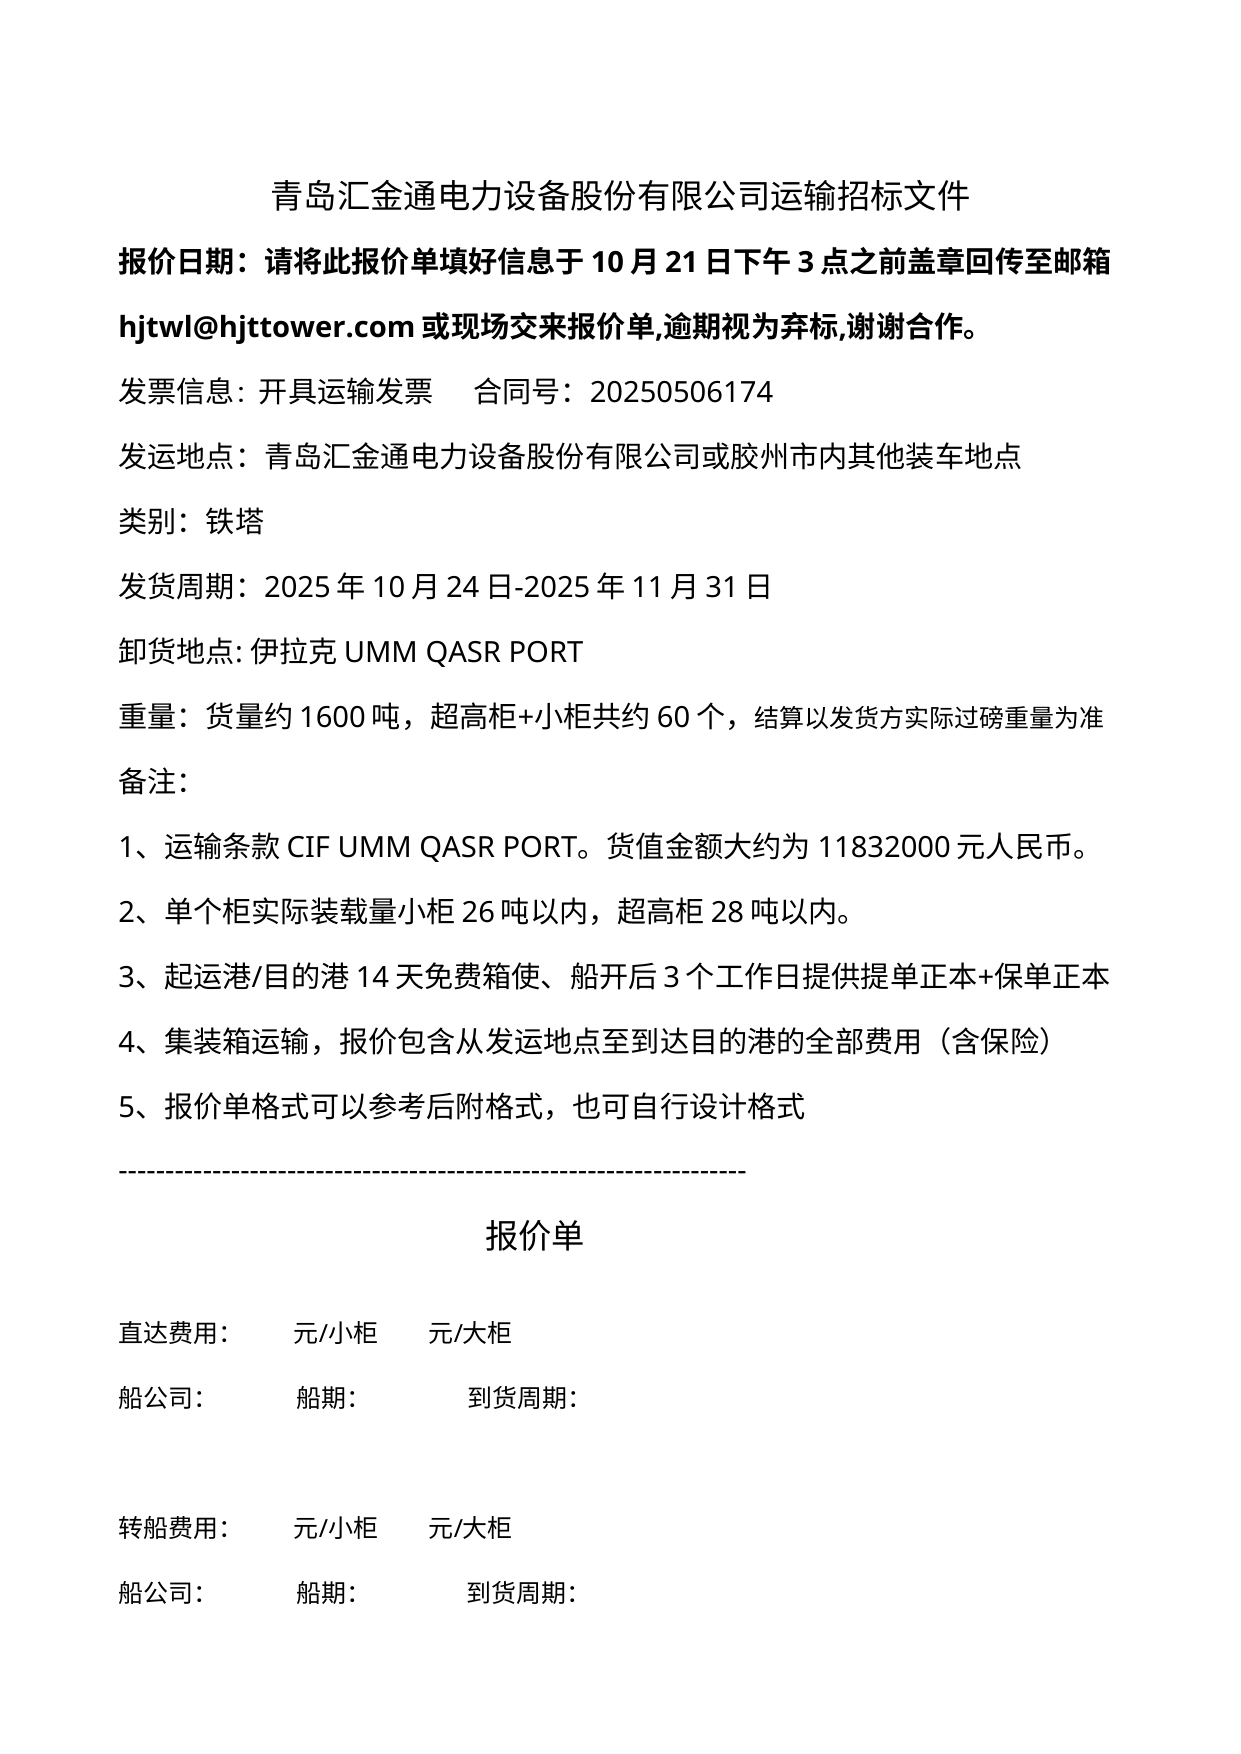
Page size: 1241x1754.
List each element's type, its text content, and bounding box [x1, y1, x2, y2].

text 直达费用： 元/小柜 元/大柜 [118, 1299, 1122, 1364]
text 5、报价单格式可以参考后附格式，也可自行设计格式 [118, 1072, 1122, 1137]
text 重量：货量约1600吨，超高柜+小柜共约60个，结算以发货方实际过磅重量为准 [118, 682, 1122, 747]
text 发票信息：开具运输发票 合同号：20250506174 [118, 357, 1122, 422]
text 发运地点：青岛汇金通电力设备股份有限公司或胶州市内其他装车地点 [118, 422, 1122, 487]
text 船公司： 船期： 到货周期： [118, 1364, 1122, 1429]
text 报价日期：请将此报价单填好信息于10月21日下午3点之前盖章回传至邮箱hjtwl@hjttower.com或现场交来报价单,逾期视为弃标,谢谢合作。 [118, 227, 1122, 357]
text 2、单个柜实际装载量小柜26吨以内，超高柜28吨以内。 3、起运港/目的港14天免费箱使、船开后3个工作日提供提单正本+保单正本 [118, 877, 1122, 1007]
text 报价单 [118, 1202, 1122, 1267]
text 备注： [118, 747, 1122, 812]
text 卸货地点: 伊拉克UMM QASR PORT [118, 617, 1122, 682]
text 4、集装箱运输，报价包含从发运地点至到达目的港的全部费用（含保险） [118, 1007, 1122, 1072]
text 船公司： 船期： 到货周期： [118, 1559, 1122, 1624]
text 青岛汇金通电力设备股份有限公司运输招标文件 [118, 162, 1122, 227]
text 发货周期：2025年10月24日-2025年11月31日 [118, 552, 1122, 617]
text 类别：铁塔 [118, 487, 1122, 552]
text ------------------------------------------------------------------- [118, 1137, 1122, 1202]
text 1、运输条款CIF UMM QASR PORT。货值金额大约为 11832000元人民币。 [118, 812, 1122, 877]
text 转船费用： 元/小柜 元/大柜 [118, 1494, 1122, 1559]
